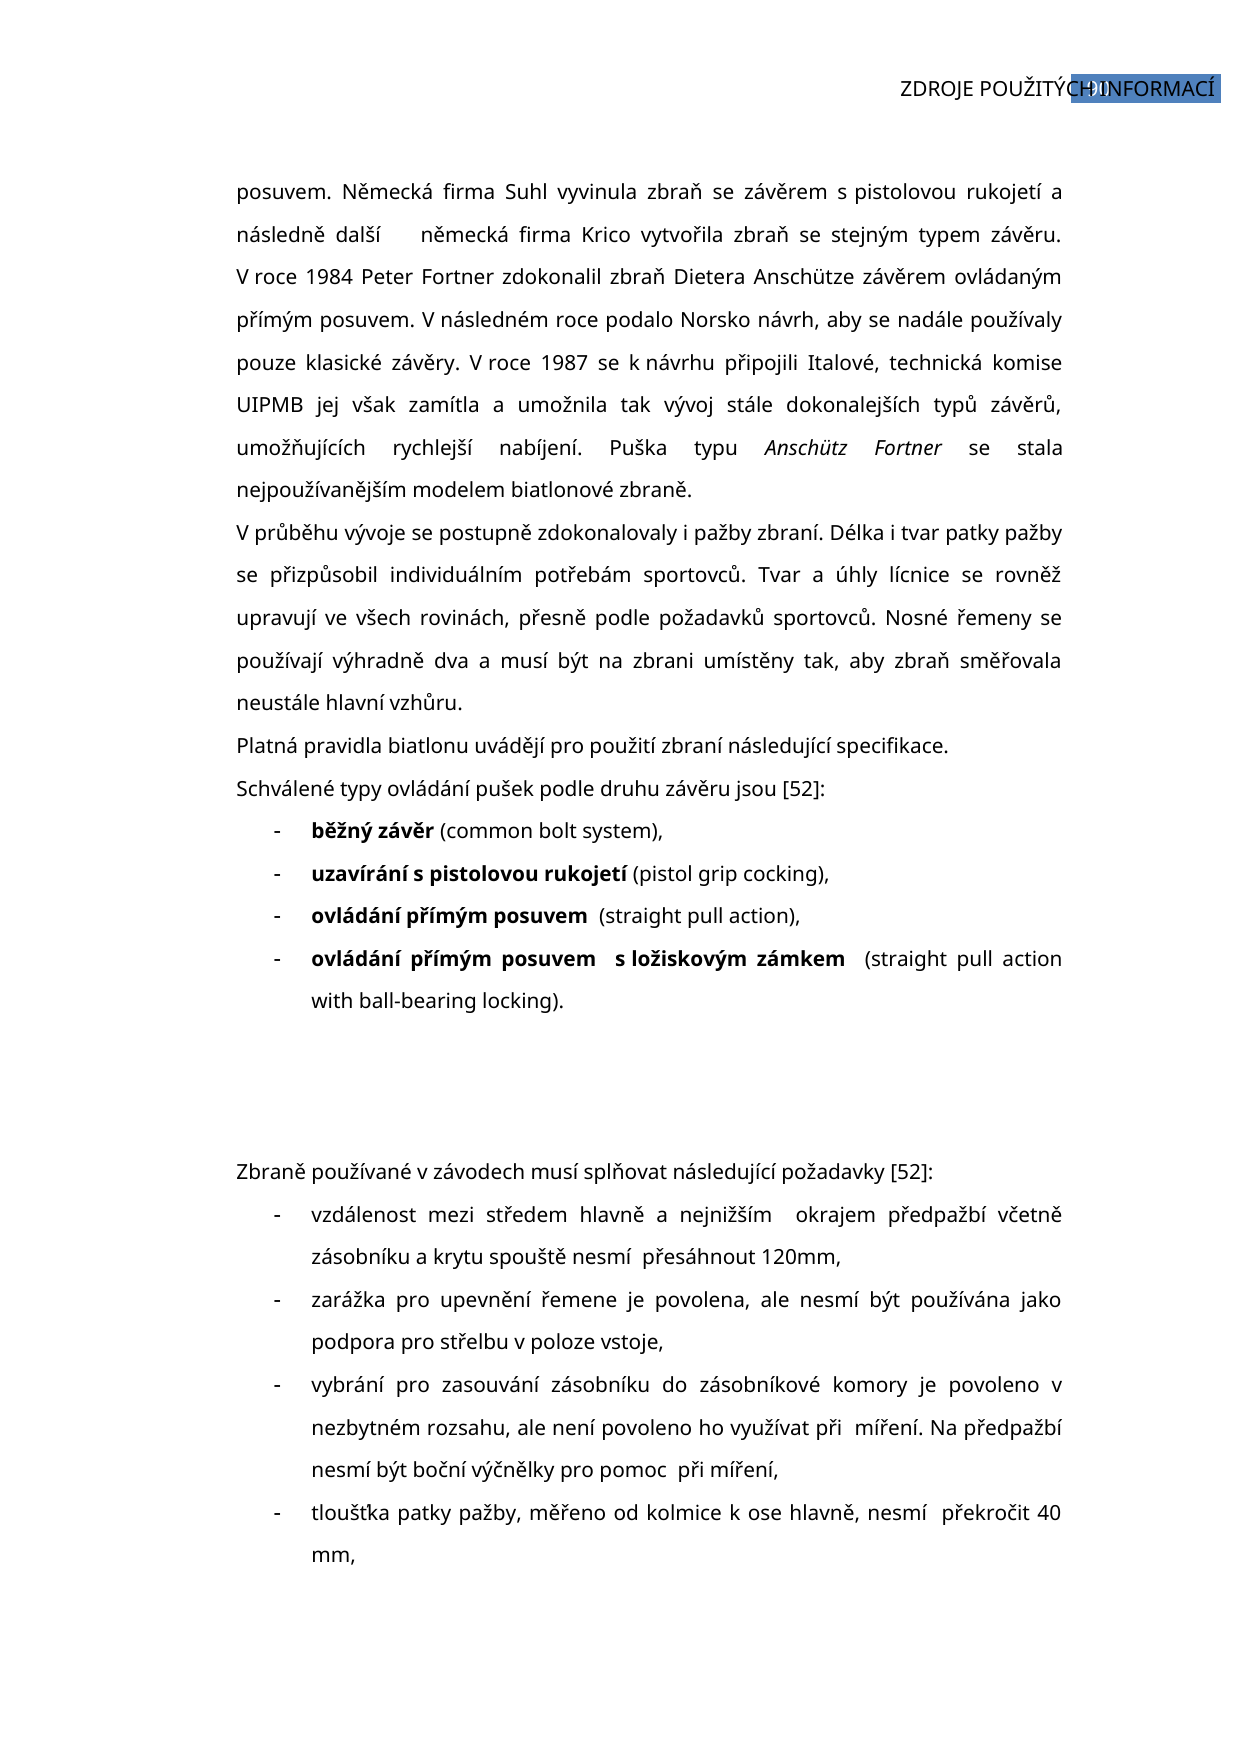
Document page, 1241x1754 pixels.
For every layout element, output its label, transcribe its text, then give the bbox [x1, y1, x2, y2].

list vybrání pro zasouvání zásobníku do zásobníkové komory je povoleno v nezbytném rozsahu, ale není povoleno ho využívat při míření. Na předpažbí nesmí být boční výčnělky pro pomoc při míření, [274, 1370, 1063, 1484]
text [236, 177, 1063, 504]
text V průběhu vývoje se postupně zdokonalovaly i pažby zbraní. Délka i tvar patky pažby se přizpůsobil individuálním potřebám sportovců. Tvar a úhly lícnice se rovněž upravují ve všech rovinách, přesně podle požadavků sportovců. Nosné řemeny se používají výhradně dva a musí být na zbrani umístěny tak, aby zbraň směřovala neustále hlavní vzhůru. [236, 518, 1063, 717]
list ovládání přímým posuvem (straight pull action), [274, 901, 1063, 930]
text Zbraně používané v závodech musí splňovat následující požadavky [52]: [236, 1157, 1063, 1186]
list ovládání přímým posuvem s ložiskovým zámkem (straight pull action with ball-bearing locking). [274, 944, 1063, 1015]
text Platná pravidla biatlonu uvádějí pro použití zbraní následující specifikace. [236, 731, 1063, 759]
list zarážka pro upevnění řemene je povolena, ale nesmí být používána jako podpora pro střelbu v poloze vstoje, [274, 1285, 1063, 1356]
list běžný závěr (common bolt system), [274, 816, 1063, 845]
text Schválené typy ovládání pušek podle druhu závěru jsou [52]: [236, 774, 1063, 802]
list uzavírání s pistolovou rukojetí (pistol grip cocking), [274, 859, 1063, 887]
list tloušťka patky pažby, měřeno od kolmice k ose hlavně, nesmí překročit , [274, 1498, 1063, 1569]
list vzdálenost mezi středem hlavně a nejnižším okrajem předpažbí včetně zásobníku a krytu spouště nesmí přesáhnout 120mm, [274, 1200, 1063, 1271]
